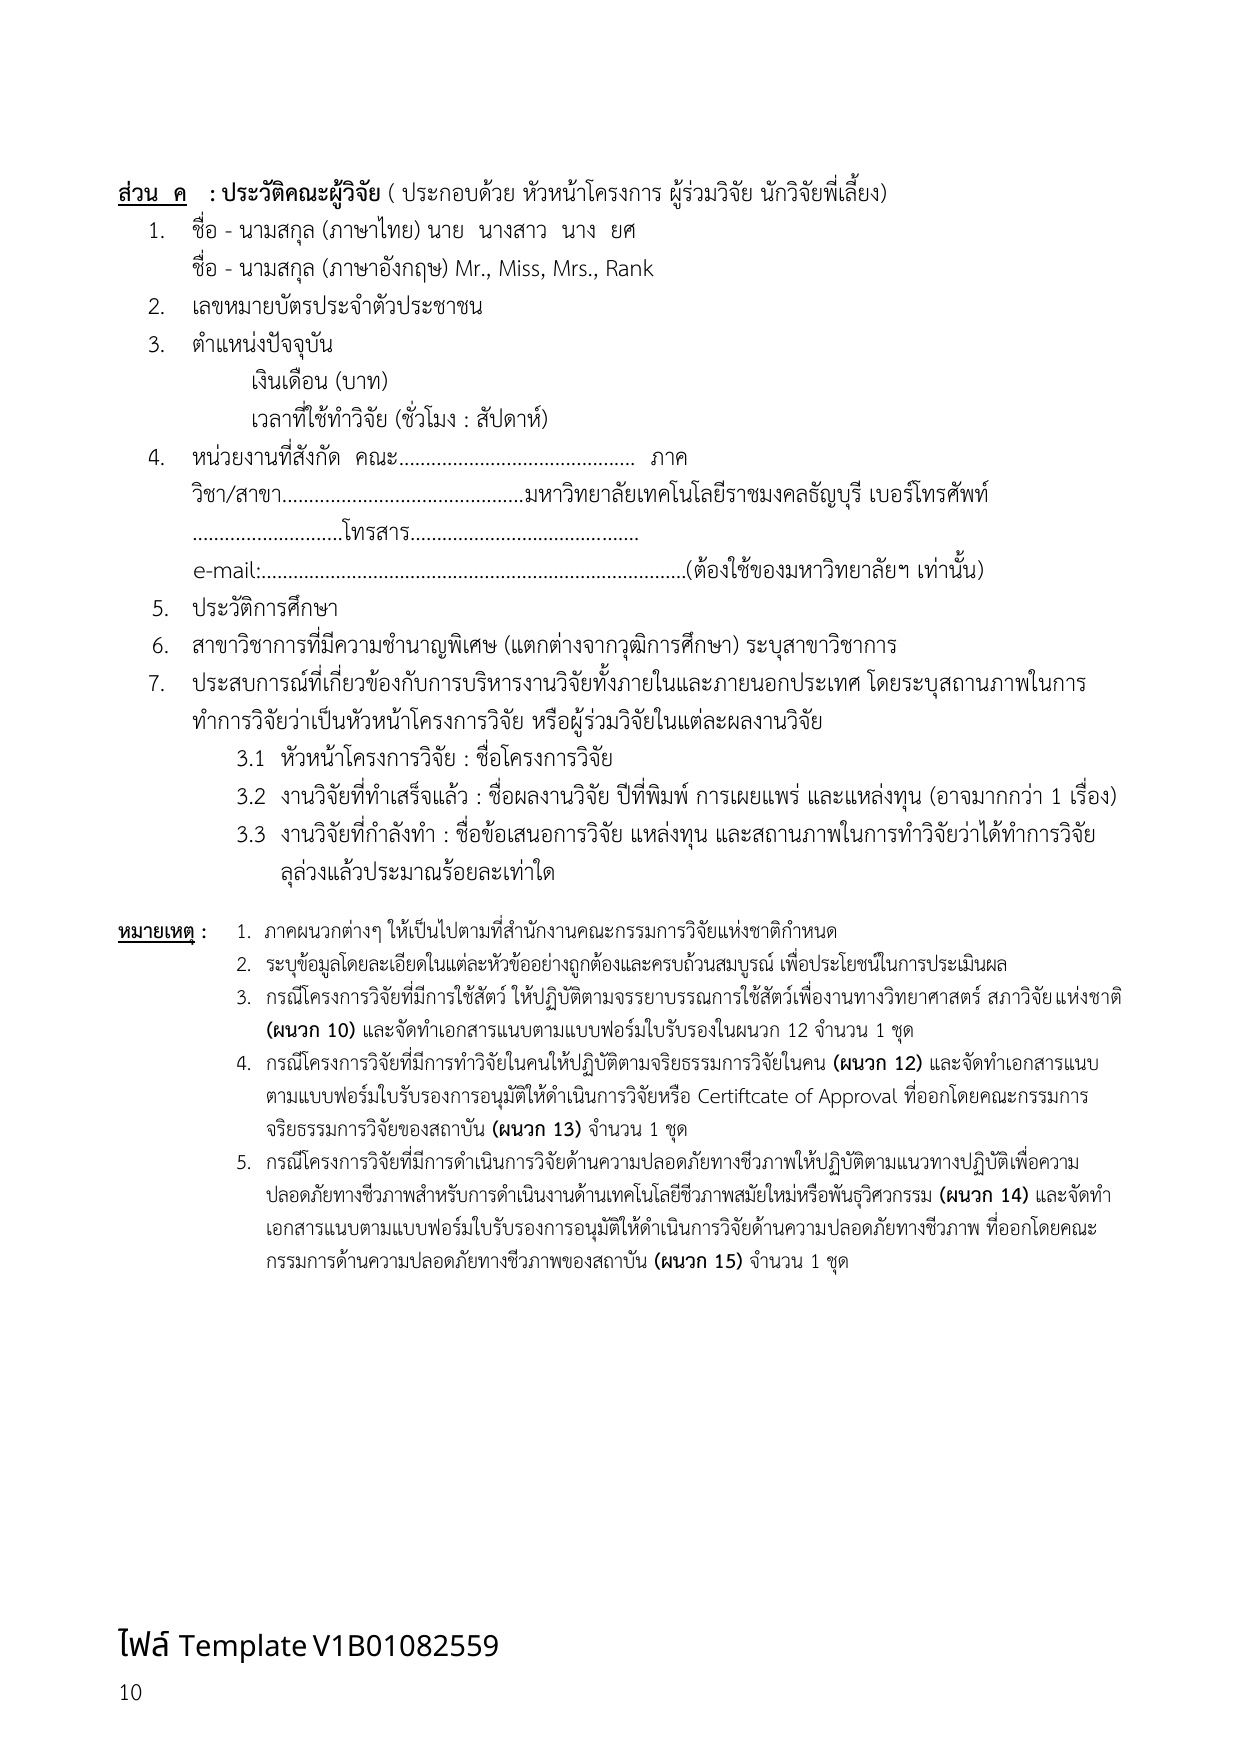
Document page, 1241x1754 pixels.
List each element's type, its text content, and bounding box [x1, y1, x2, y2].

text เวลาที่ใช้ทำวิจัย (ชั่วโมง : สัปดาห์) [251, 398, 1122, 436]
text 5. กรณีโครงการวิจัยที่มีการดำเนินการวิจัยด้านความปลอดภัยทางชีวภาพให้ปฏิบัติตามแนวทางปฏิบัติเพื่อความปลอดภัยทางชีวภาพสำหรับการดำเนินงานด้านเทคโนโลยีชีวภาพสมัยใหม่หรือพันธุวิศวกรรม (ผนวก 14) และจัดทำเอกสารแนบตามแบบฟอร์มใบรับรองการอนุมัติให้ดำเนินการวิจัยด้านความปลอดภัยทางชีวภาพ ที่ออกโดยคณะกรรมการด้านความปลอดภัยทางชีวภาพของสถาบัน (ผนวก 15) จำนวน 1 ชุด [118, 1144, 1122, 1275]
text หมายเหตุ : 1. ภาคผนวกต่างๆ ให้เป็นไปตามที่สำนักงานคณะกรรมการวิจัยแห่งชาติกำหนด [118, 913, 1122, 946]
text e-mail:……………………………………………………………..………(ต้องใช้ของมหาวิทยาลัยฯ เท่านั้น) [118, 549, 1122, 587]
list ประสบการณ์ที่เกี่ยวข้องกับการบริหารงานวิจัยทั้งภายในและภายนอกประเทศ โดยระบุสถานภาพในการทำการวิจัยว่าเป็นหัวหน้าโครงการวิจัย หรือผู้ร่วมวิจัยในแต่ละผลงานวิจัย [148, 662, 1122, 737]
list หัวหน้าโครงการวิจัย : ชื่อโครงการวิจัย [236, 737, 1122, 775]
list งานวิจัยที่ทำเสร็จแล้ว : ชื่อผลงานวิจัย ปีที่พิมพ์ การเผยแพร่ และแหล่งทุน (อาจมากกว่า 1 เรื่อง) [236, 775, 1122, 813]
text เงินเดือน (บาท) [251, 360, 1122, 398]
text 2. เลขหมายบัตรประจำตัวประชาชน [118, 285, 1122, 323]
list ประวัติการศึกษา [152, 587, 1122, 624]
list หน่วยงานที่สังกัด คณะ............................................ ภาควิชา/สาขา.............................................มหาวิทยาลัยเทคโนโลยีราชมงคลธัญบุรี เบอร์โทรศัพท์ ............................โทรสาร……………………………….…… [148, 436, 1122, 549]
list ตำแหน่งปัจจุบัน [148, 323, 1122, 360]
list งานวิจัยที่กำลังทำ : ชื่อข้อเสนอการวิจัย แหล่งทุน และสถานภาพในการทำวิจัยว่าได้ทำการวิจัยลุล่วงแล้วประมาณร้อยละเท่าใด [236, 813, 1122, 888]
text 4. กรณีโครงการวิจัยที่มีการทำวิจัยในคนให้ปฏิบัติตามจริยธรรมการวิจัยในคน (ผนวก 12) และจัดทำเอกสารแนบตามแบบฟอร์มใบรับรองการอนุมัติให้ดำเนินการวิจัยหรือ Certiftcate of Approval ที่ออกโดยคณะกรรมการจริยธรรมการวิจัยของสถาบัน (ผนวก 13) จำนวน 1 ชุด [118, 1045, 1122, 1144]
text 2. ระบุข้อมูลโดยละเอียดในแต่ละหัวข้ออย่างถูกต้องและครบถ้วนสมบูรณ์ เพื่อประโยชน์ในการประเมินผล [118, 946, 1122, 979]
list สาขาวิชาการที่มีความชำนาญพิเศษ (แตกต่างจากวุฒิการศึกษา) ระบุสาขาวิชาการ [152, 624, 1122, 662]
list ชื่อ - นามสกุล (ภาษาไทย) นาย นางสาว นาง ยศ [148, 209, 1122, 247]
subtitle ส่วน ค : ประวัติคณะผู้วิจัย ( ประกอบด้วย หัวหน้าโครงการ ผู้ร่วมวิจัย นักวิจัยพี่เลี้ยง) [118, 172, 1122, 209]
text 3. กรณีโครงการวิจัยที่มีการใช้สัตว์ ให้ปฏิบัติตามจรรยาบรรณการใช้สัตว์เพื่องานทางวิทยาศาสตร์ สภาวิจัยแห่งชาติ (ผนวก 10) และจัดทำเอกสารแนบตามแบบฟอร์มใบรับรองในผนวก 12 จำนวน 1 ชุด [118, 979, 1122, 1045]
text ชื่อ - นามสกุล (ภาษาอังกฤษ) Mr., Miss, Mrs., Rank [105, 247, 1122, 285]
